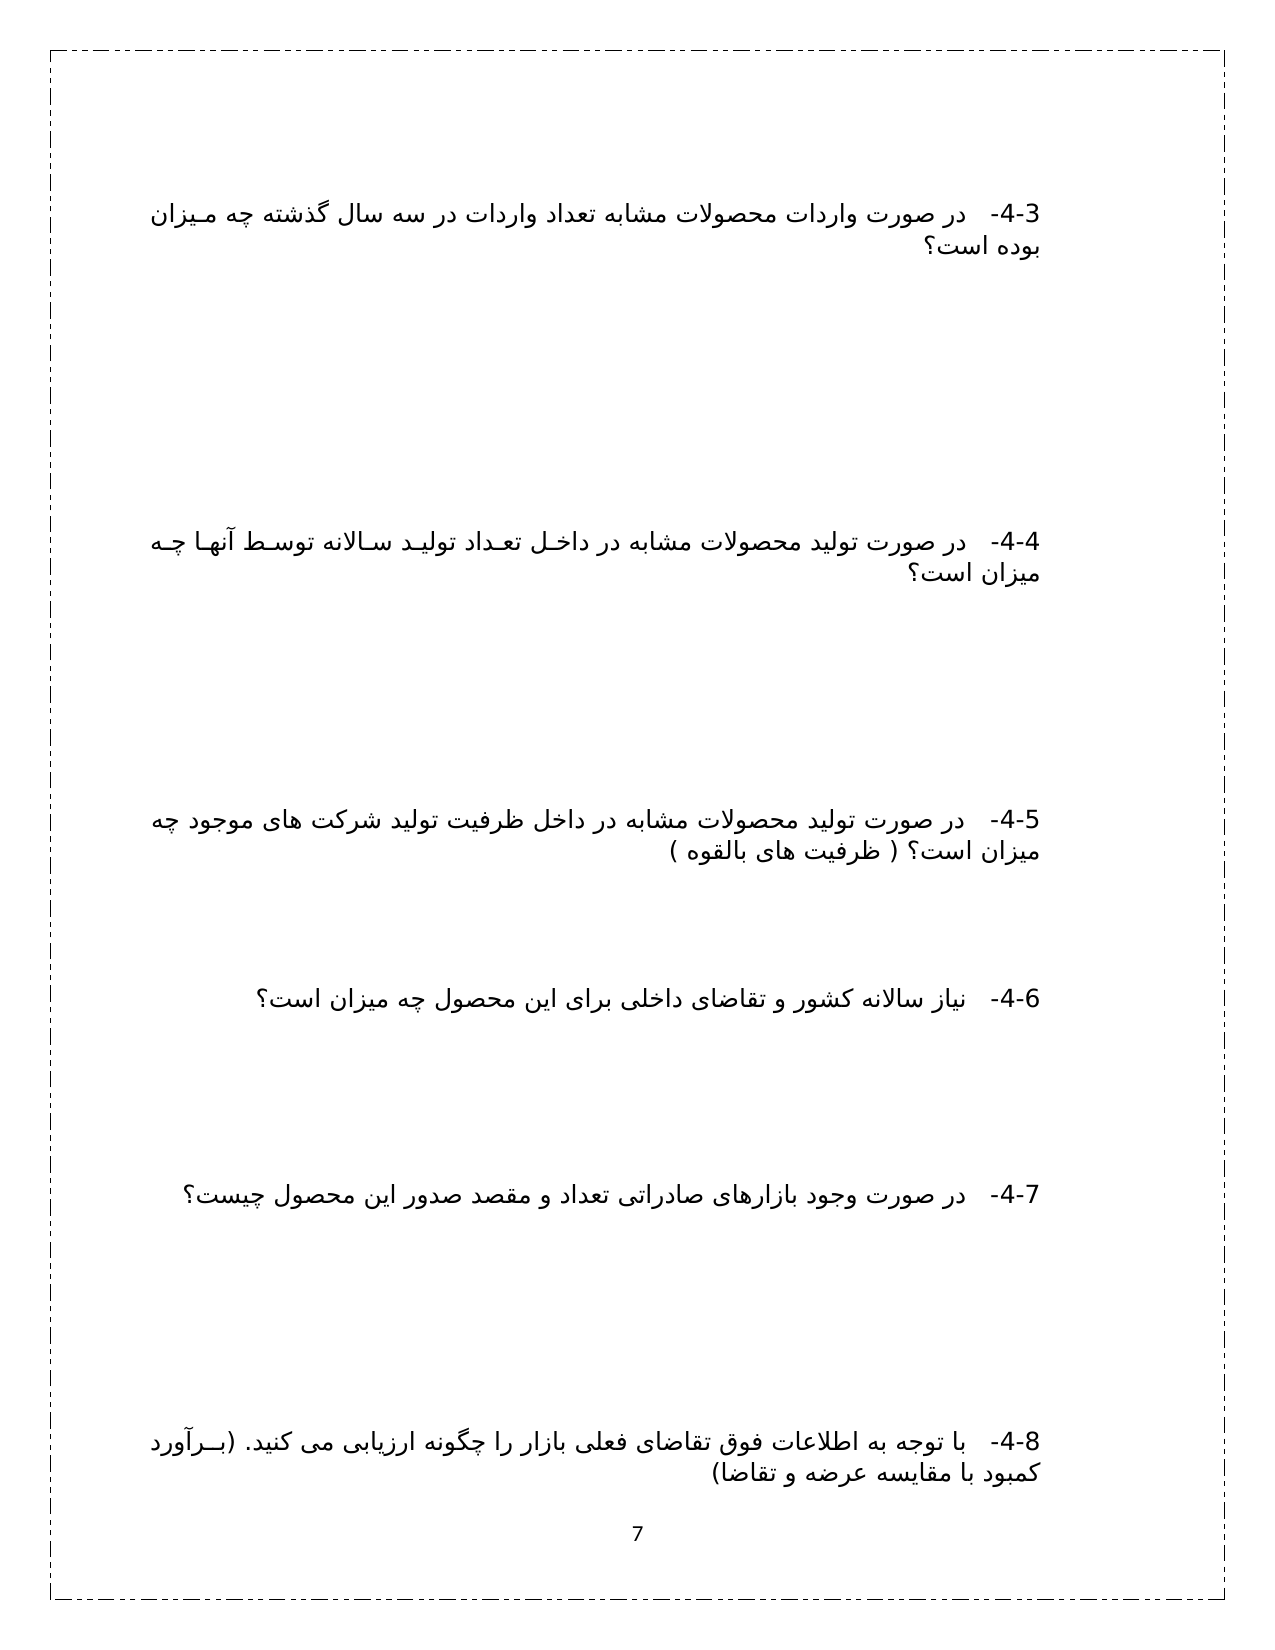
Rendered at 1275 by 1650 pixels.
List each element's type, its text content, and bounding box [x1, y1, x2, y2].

text 4-7- در صورت وجود بازارهای صادراتی تعداد و مقصد صدور این محصول چیست؟ [150, 1181, 1041, 1210]
text 4-4- در صورت تولید محصولات مشابه در داخل تعداد تولید سالانه توسط آنها چه میزان است؟ [150, 527, 1041, 588]
text 4-5- در صورت تولید محصولات مشابه در داخل ظرفیت تولید شرکت های موجود چه میزان است؟ ( ظرفیت های بالقوه ) [150, 805, 1041, 866]
text 4-6- نیاز سالانه کشور و تقاضای داخلی برای این محصول چه میزان است؟ [150, 984, 1041, 1013]
text 4-3- در صورت واردات محصولات مشابه تعداد واردات در سه سال گذشته چه میزان بوده است؟ [150, 199, 1041, 260]
text 4-8- با توجه به اطلاعات فوق تقاضای فعلی بازار را چگونه ارزیابی می کنید. (برآورد کمبود با مقایسه عرضه و تقاضا) [150, 1427, 1041, 1488]
